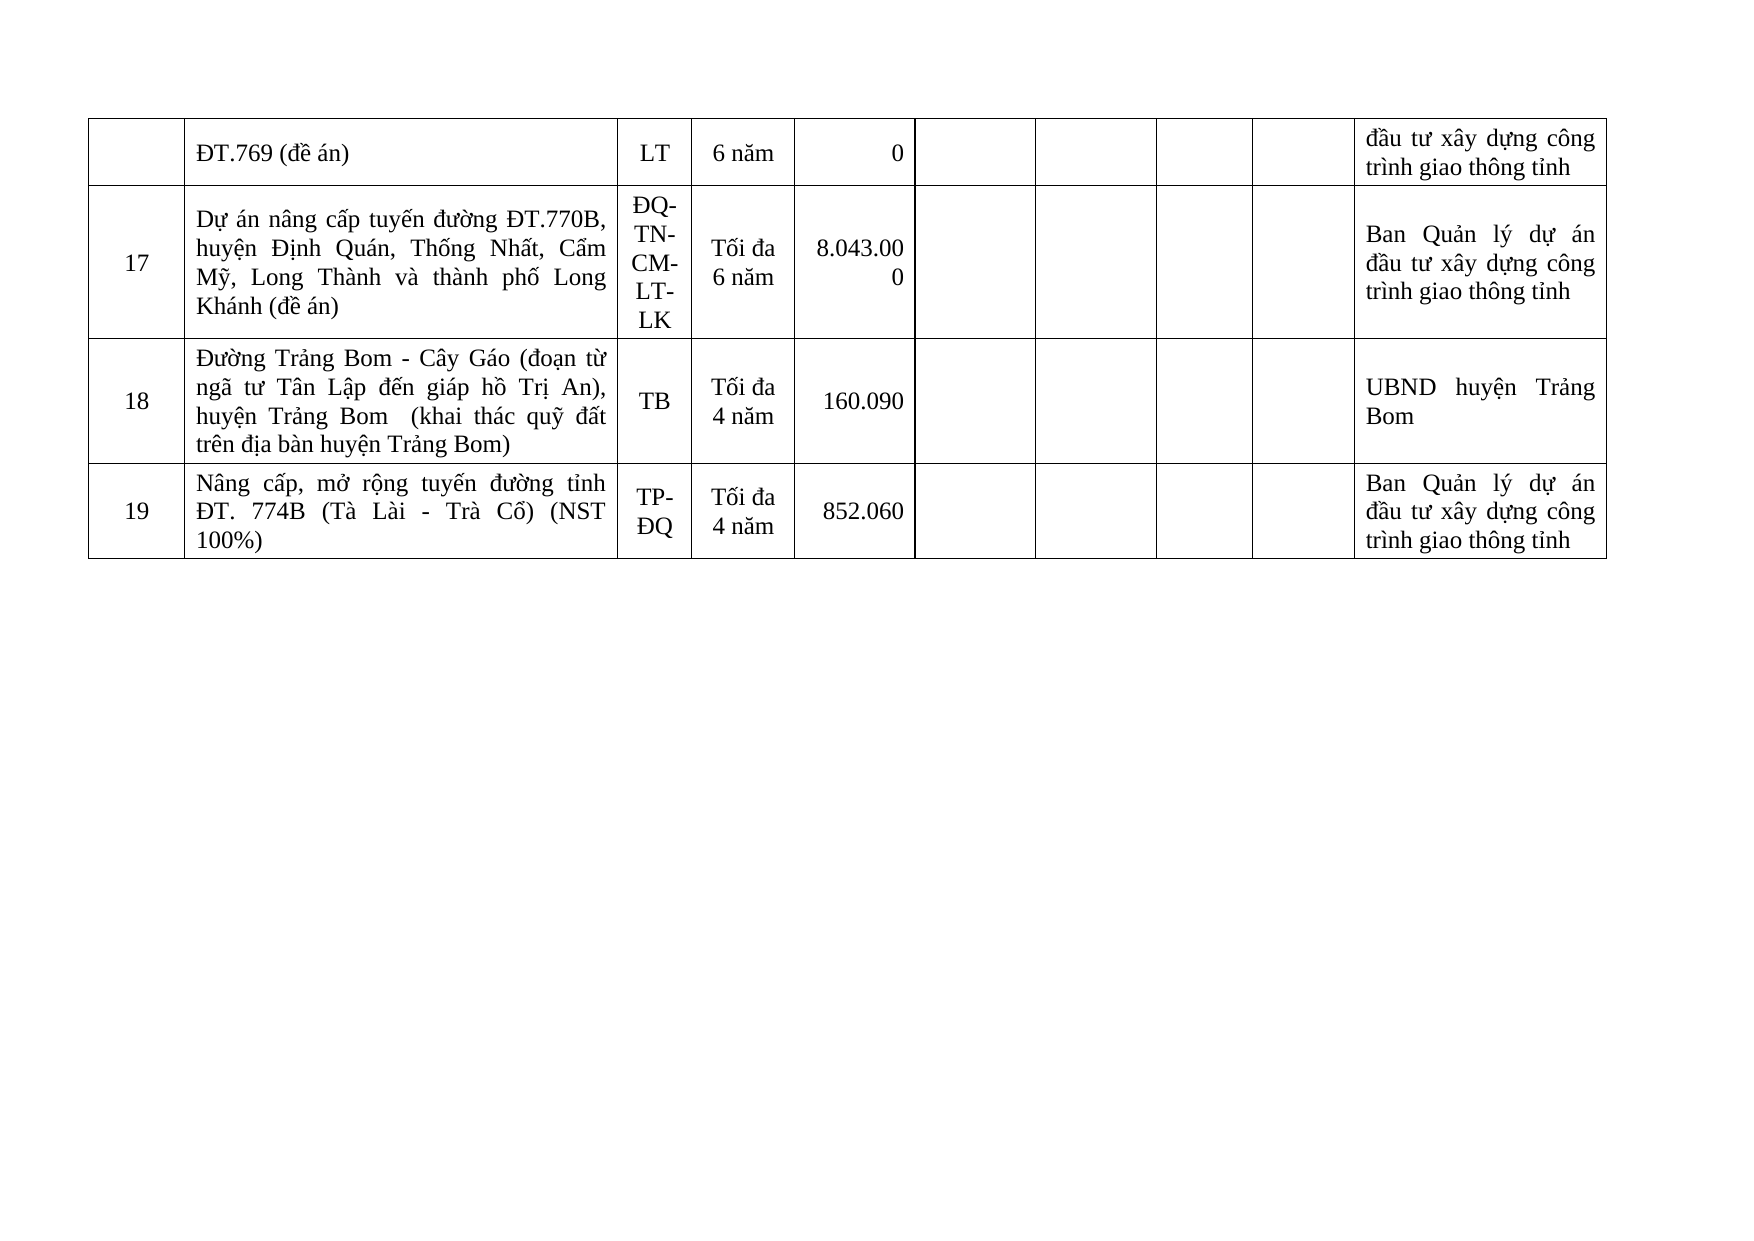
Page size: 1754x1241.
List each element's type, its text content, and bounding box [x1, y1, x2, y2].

table_cell 8.043.000 [795, 186, 914, 338]
table_cell Dự án nâng cấp tuyến đường ĐT.770B, huyện Định Quán, Thống Nhất, Cẩm Mỹ, Long Thành và thành phố Long Khánh (đề án) [185, 186, 617, 338]
table_cell [1036, 186, 1156, 338]
table_cell Ban Quản lý dự án đầu tư xây dựng công trình giao thông tỉnh [1355, 464, 1606, 558]
table_cell 17 [89, 186, 184, 338]
table_cell TN-LT [618, 119, 691, 185]
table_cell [185, 119, 617, 185]
table_cell 160.090 [795, 339, 914, 462]
table_cell [1036, 464, 1156, 558]
table_cell [1157, 119, 1252, 185]
table_cell Tối đa 4 năm [692, 464, 794, 558]
table_cell [916, 339, 1035, 462]
table_cell ĐQ-TN-CM-LT-LK [618, 186, 691, 338]
table_cell [1253, 119, 1354, 185]
table_cell 16 [89, 119, 184, 185]
table_cell [1157, 464, 1252, 558]
table_cell [1253, 464, 1354, 558]
table_cell [916, 186, 1035, 338]
table_cell [1157, 186, 1252, 338]
table_cell 19 [89, 464, 184, 558]
table_cell [916, 464, 1035, 558]
table_cell [916, 119, 1035, 185]
table_cell [1036, 119, 1156, 185]
table_cell Nâng cấp, mở rộng tuyến đường tỉnh ĐT. 774B (Tà Lài - Trà Cổ) (NST 100%) [185, 464, 617, 558]
table_cell TP-ĐQ [618, 464, 691, 558]
table_cell [1157, 339, 1252, 462]
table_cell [1355, 186, 1606, 338]
table_cell Tối đa 6 năm [692, 186, 794, 338]
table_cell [1355, 119, 1606, 185]
table_cell [1036, 339, 1156, 462]
table_cell 852.060 [795, 464, 914, 558]
table_cell 6.256.300 [795, 119, 914, 185]
table_cell Tối đa 4 năm [692, 339, 794, 462]
table_cell TB [618, 339, 691, 462]
table_cell 18 [89, 339, 184, 462]
table_cell Đường Trảng Bom - Cây Gáo (đoạn từ ngã tư Tân Lập đến giáp hồ Trị An), huyện Trảng Bom (khai thác quỹ đất trên địa bàn huyện Trảng Bom) [185, 339, 617, 462]
table_cell UBND huyện Trảng Bom [1355, 339, 1606, 462]
table_cell Tối đa 6 năm [692, 119, 794, 185]
table_cell [1253, 186, 1354, 338]
table_cell [1253, 339, 1354, 462]
